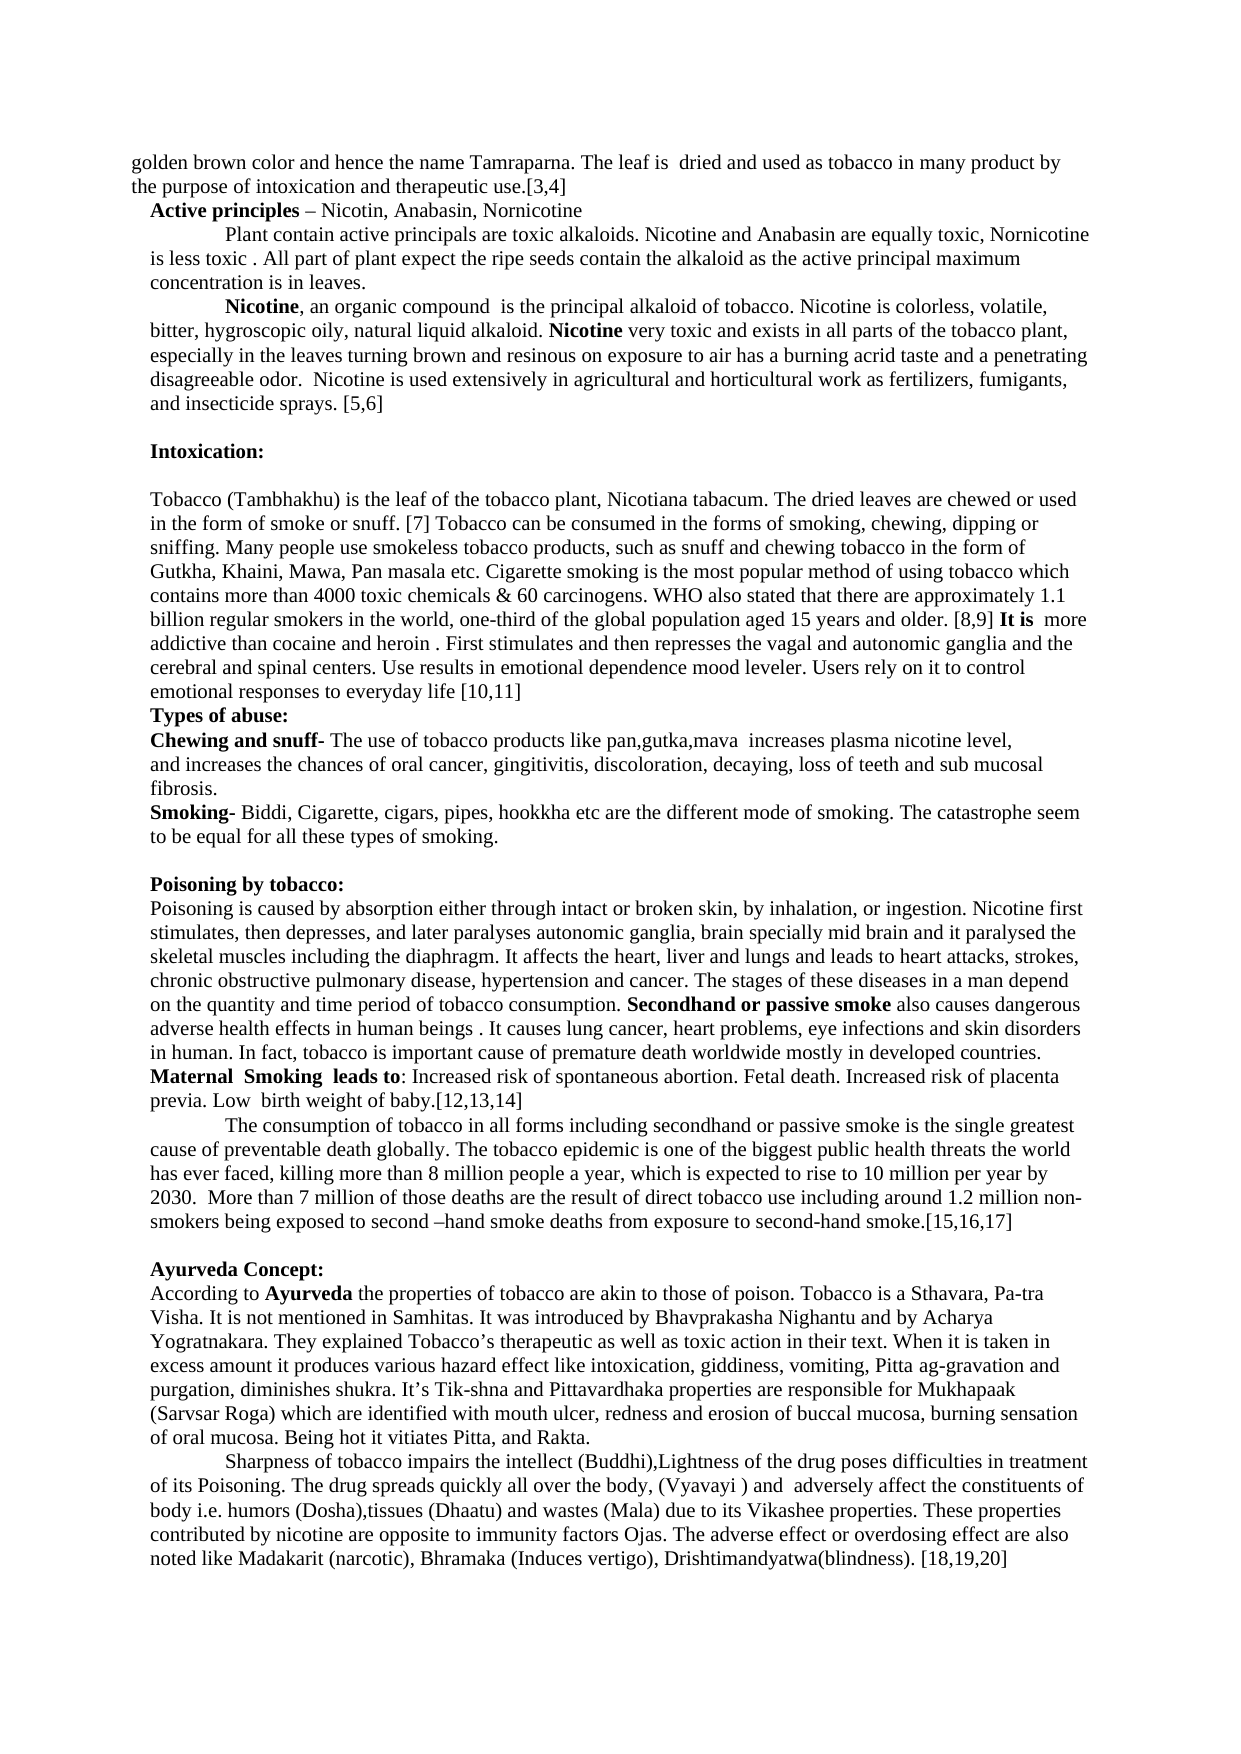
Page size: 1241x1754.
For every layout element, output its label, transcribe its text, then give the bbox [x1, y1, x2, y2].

text Sharpness of tobacco impairs the intellect (Buddhi),Lightness of the drug poses difficulties in treatment of its Poisoning. The drug spreads quickly all over the body, (Vyavayi ) and adversely affect the constituents of body i.e. humors (Dosha),tissues (Dhaatu) and wastes (Mala) due to its Vikashee properties. These properties contributed by nicotine are opposite to immunity factors Ojas. The adverse effect or overdosing effect are also noted like Madakarit (narcotic), Bhramaka (Induces vertigo), Drishtimandyatwa(blindness). [18,19,20] [150, 1449, 1090, 1570]
text According to Ayurveda the properties of tobacco are akin to those of poison. Tobacco is a Sthavara, Pa-tra Visha. It is not mentioned in Samhitas. It was introduced by Bhavprakasha Nighantu and by Acharya Yogratnakara. They explained Tobacco’s therapeutic as well as toxic action in their text. When it is taken in excess amount it produces various hazard effect like intoxication, giddiness, vomiting, Pitta ag-gravation and purgation, diminishes shukra. It’s Tik-shna and Pittavardhaka properties are responsible for Mukhapaak (Sarvsar Roga) which are identified with mouth ulcer, redness and erosion of buccal mucosa, burning sensation of oral mucosa. Being hot it vitiates Pitta, and Rakta. [150, 1281, 1090, 1449]
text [131, 150, 1090, 198]
text Poisoning by tobacco: [150, 872, 1090, 896]
text The consumption of tobacco in all forms including secondhand or passive smoke is the single greatest cause of preventable death globally. The tobacco epidemic is one of the biggest public health threats the world has ever faced, killing more than 8 million people a year, which is expected to rise to 10 million per year by 2030. More than 7 million of those deaths are the result of direct tobacco use including around 1.2 million non-smokers being exposed to second –hand smoke deaths from exposure to second-hand smoke.[15,16,17] [150, 1112, 1090, 1233]
text Ayurveda Concept: [150, 1257, 1090, 1281]
text Intoxication: [150, 439, 1090, 463]
text Maternal Smoking leads to: Increased risk of spontaneous abortion. Fetal death. Increased risk of placenta previa. Low birth weight of baby.[12,13,14] [150, 1064, 1090, 1112]
text Plant contain active principals are toxic alkaloids. Nicotine and Anabasin are equally toxic, Nornicotine is less toxic . All part of plant expect the ripe seeds contain the alkaloid as the active principal maximum concentration is in leaves. [150, 222, 1090, 294]
text Chewing and snuff- The use of tobacco products like pan,gutka,mava increases plasma nicotine level, [150, 727, 1090, 752]
text Nicotine, an organic compound is the principal alkaloid of tobacco. Nicotine is colorless, volatile, bitter, hygroscopic oily, natural liquid alkaloid. Nicotine very toxic and exists in all parts of the tobacco plant, especially in the leaves turning brown and resinous on exposure to air has a burning acrid taste and a penetrating disagreeable odor. Nicotine is used extensively in agricultural and horticultural work as fertilizers, fumigants, and insecticide sprays. [5,6] [150, 294, 1090, 415]
text and increases the chances of oral cancer, gingitivitis, discoloration, decaying, loss of teeth and sub mucosal fibrosis. [150, 752, 1090, 800]
text Tobacco (Tambhakhu) is the leaf of the tobacco plant, Nicotiana tabacum. The dried leaves are chewed or used in the form of smoke or snuff. [7] Tobacco can be consumed in the forms of smoking, chewing, dipping or sniffing. Many people use smokeless tobacco products, such as snuff and chewing tobacco in the form of Gutkha, Khaini, Mawa, Pan masala etc. Cigarette smoking is the most popular method of using tobacco which contains more than 4000 toxic chemicals & 60 carcinogens. WHO also stated that there are approximately 1.1 billion regular smokers in the world, one-third of the global population aged 15 years and older. [8,9] It is more addictive than cocaine and heroin . First stimulates and then represses the vagal and autonomic ganglia and the cerebral and spinal centers. Use results in emotional dependence mood leveler. Users rely on it to control emotional responses to everyday life [10,11] [150, 487, 1090, 703]
text Poisoning is caused by absorption either through intact or broken skin, by inhalation, or ingestion. Nicotine first stimulates, then depresses, and later paralyses autonomic ganglia, brain specially mid brain and it paralysed the skeletal muscles including the diaphragm. It affects the heart, liver and lungs and leads to heart attacks, strokes, chronic obstructive pulmonary disease, hypertension and cancer. The stages of these diseases in a man depend on the quantity and time period of tobacco consumption. Secondhand or passive smoke also causes dangerous adverse health effects in human beings . It causes lung cancer, heart problems, eye infections and skin disorders in human. In fact, tobacco is important cause of premature death worldwide mostly in developed countries. [150, 896, 1090, 1064]
text Active principles – Nicotin, Anabasin, Nornicotine [150, 198, 1090, 222]
text Types of abuse: [150, 703, 1090, 727]
text Smoking- Biddi, Cigarette, cigars, pipes, hookkha etc are the different mode of smoking. The catastrophe seem to be equal for all these types of smoking. [150, 800, 1090, 848]
